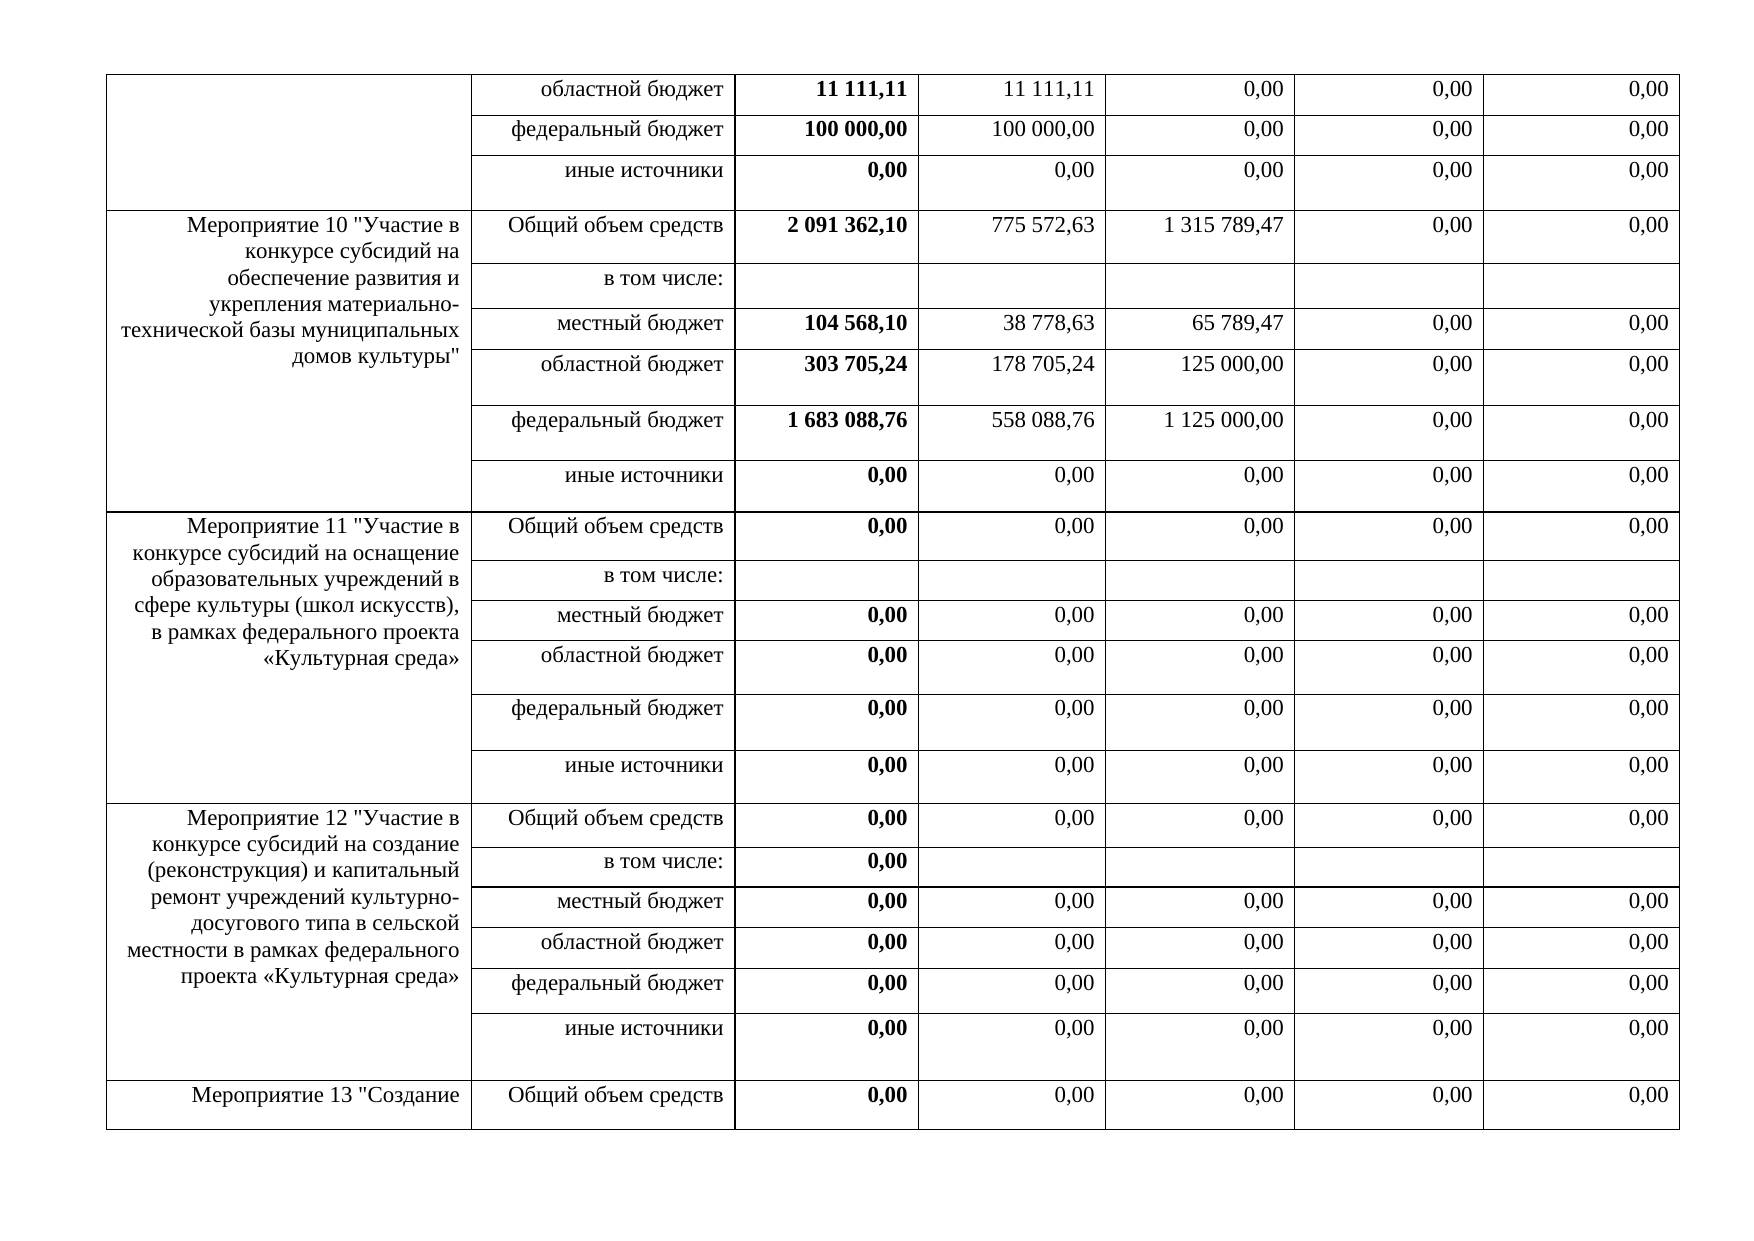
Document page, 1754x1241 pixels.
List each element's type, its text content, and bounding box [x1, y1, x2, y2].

table_cell 11 111,11 [736, 75, 918, 114]
table_cell 0,00 [1106, 928, 1294, 968]
table_cell 0,00 [736, 804, 918, 847]
table_cell 0,00 [1484, 513, 1679, 560]
table_cell 1 315 789,47 [1106, 211, 1294, 263]
table_cell 0,00 [1106, 695, 1294, 750]
table_cell 0,00 [1484, 461, 1679, 511]
table_cell 558 088,76 [919, 406, 1105, 460]
table_cell федеральный бюджет [472, 406, 734, 460]
table_cell 0,00 [1295, 211, 1483, 263]
table_cell 0,00 [919, 156, 1105, 210]
table_cell местный бюджет [472, 888, 734, 927]
table_cell 0,00 [919, 969, 1105, 1013]
table_cell [1295, 848, 1483, 886]
table_cell 0,00 [1295, 461, 1483, 511]
table_cell Мероприятие 11 "Участие в конкурсе субсидий на оснащение образовательных учреждений в сфере культуры (школ искусств), в рамках федерального проекта «Культурная среда» [107, 513, 471, 803]
table_cell иные источники [472, 156, 734, 210]
table_cell 0,00 [1295, 601, 1483, 640]
table_cell [1484, 848, 1679, 886]
table_cell 0,00 [1484, 601, 1679, 640]
table_cell Общий объем средств [472, 211, 734, 263]
table_cell в том числе: [472, 848, 734, 886]
table_cell 0,00 [1106, 751, 1294, 803]
table_cell 0,00 [1106, 156, 1294, 210]
table_cell 0,00 [736, 751, 918, 803]
table_cell 0,00 [1484, 751, 1679, 803]
table_cell 0,00 [1295, 350, 1483, 405]
table_cell областной бюджет [472, 350, 734, 405]
table_cell Мероприятие 10 "Участие в конкурсе субсидий на обеспечение развития и укрепления материально-технической базы муниципальных домов культуры" [107, 211, 471, 511]
table_cell 0,00 [1484, 804, 1679, 847]
table_cell 0,00 [919, 1081, 1105, 1129]
table_cell в том числе: [472, 264, 734, 308]
table_cell 0,00 [1484, 116, 1679, 155]
table_cell 0,00 [1484, 406, 1679, 460]
table_cell 0,00 [1484, 156, 1679, 210]
table_cell 0,00 [1484, 641, 1679, 693]
table_cell 0,00 [736, 848, 918, 886]
table_cell 0,00 [919, 1014, 1105, 1080]
table_cell 0,00 [1295, 75, 1483, 114]
table_cell 100 000,00 [919, 116, 1105, 155]
table_cell 104 568,10 [736, 309, 918, 349]
table_cell 0,00 [1295, 1014, 1483, 1080]
table_cell 2 091 362,10 [736, 211, 918, 263]
table_cell [1484, 561, 1679, 600]
table_cell 0,00 [919, 751, 1105, 803]
table_cell 100 000,00 [736, 116, 918, 155]
table_cell 0,00 [1295, 156, 1483, 210]
table_cell местный бюджет [472, 309, 734, 349]
table_cell 0,00 [1295, 969, 1483, 1013]
table_cell 1 683 088,76 [736, 406, 918, 460]
table_cell местный бюджет [472, 601, 734, 640]
table_cell 0,00 [1484, 1014, 1679, 1080]
table_cell Общий объем средств [472, 804, 734, 847]
table_cell [1106, 561, 1294, 600]
table_cell областной бюджет [472, 928, 734, 968]
table_cell 0,00 [736, 461, 918, 511]
table_cell 0,00 [1295, 888, 1483, 927]
table_cell 0,00 [1295, 116, 1483, 155]
table_cell [1295, 561, 1483, 600]
table_cell в том числе: [472, 561, 734, 600]
table_cell 0,00 [1106, 601, 1294, 640]
table_cell [919, 848, 1105, 886]
table_cell 0,00 [1295, 751, 1483, 803]
table_cell 0,00 [1106, 461, 1294, 511]
table_cell 0,00 [1295, 804, 1483, 847]
table_cell 0,00 [919, 928, 1105, 968]
table_cell [919, 264, 1105, 308]
table_cell 11 111,11 [919, 75, 1105, 114]
table_cell 125 000,00 [1106, 350, 1294, 405]
table_cell 0,00 [736, 641, 918, 693]
table_cell 0,00 [1295, 406, 1483, 460]
table_cell 0,00 [1106, 888, 1294, 927]
table_cell 0,00 [736, 969, 918, 1013]
table_cell 0,00 [1484, 888, 1679, 927]
table_cell [1106, 848, 1294, 886]
table_cell [1106, 264, 1294, 308]
table_cell 0,00 [736, 695, 918, 750]
table_cell 0,00 [1484, 75, 1679, 114]
table_cell областной бюджет [472, 641, 734, 693]
table_cell 0,00 [1106, 116, 1294, 155]
table_cell 0,00 [919, 695, 1105, 750]
table_cell 0,00 [1295, 309, 1483, 349]
table_cell 0,00 [1484, 695, 1679, 750]
table_cell 0,00 [1106, 641, 1294, 693]
table_cell федеральный бюджет [472, 695, 734, 750]
table_cell 0,00 [1295, 513, 1483, 560]
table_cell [107, 1081, 471, 1129]
table_cell [1484, 264, 1679, 308]
table_cell 303 705,24 [736, 350, 918, 405]
table_cell иные источники [472, 751, 734, 803]
table_cell 0,00 [919, 888, 1105, 927]
table_cell 0,00 [1295, 1081, 1483, 1129]
table_cell 0,00 [919, 461, 1105, 511]
table_cell 0,00 [1484, 1081, 1679, 1129]
table_cell 0,00 [1106, 1081, 1294, 1129]
table_cell 0,00 [919, 641, 1105, 693]
table_cell 0,00 [736, 513, 918, 560]
table_cell федеральный бюджет [472, 116, 734, 155]
table_cell 0,00 [1106, 804, 1294, 847]
table_cell 65 789,47 [1106, 309, 1294, 349]
table_cell 0,00 [1484, 309, 1679, 349]
table_cell 0,00 [736, 888, 918, 927]
table_cell 0,00 [1484, 350, 1679, 405]
table_cell областной бюджет [472, 75, 734, 114]
table_cell иные источники [472, 461, 734, 511]
table_cell 0,00 [1295, 641, 1483, 693]
table_cell 0,00 [919, 601, 1105, 640]
table_cell 38 778,63 [919, 309, 1105, 349]
table_cell 0,00 [1295, 695, 1483, 750]
table_cell федеральный бюджет [472, 969, 734, 1013]
table_cell 0,00 [919, 804, 1105, 847]
table_cell 0,00 [736, 928, 918, 968]
table_cell 0,00 [736, 601, 918, 640]
table_cell 0,00 [736, 156, 918, 210]
table_cell 0,00 [1484, 928, 1679, 968]
table_cell [736, 561, 918, 600]
table_cell 0,00 [736, 1014, 918, 1080]
table_cell 0,00 [1106, 75, 1294, 114]
table_cell Мероприятие 12 "Участие в конкурсе субсидий на создание (реконструкция) и капитальный ремонт учреждений культурно-досугового типа в сельской местности в рамках федерального проекта «Культурная среда» [107, 804, 471, 1080]
table_cell 0,00 [1484, 969, 1679, 1013]
table_cell 0,00 [736, 1081, 918, 1129]
table_cell 0,00 [1106, 969, 1294, 1013]
table_cell 775 572,63 [919, 211, 1105, 263]
table_cell 0,00 [1484, 211, 1679, 263]
table_cell [736, 264, 918, 308]
table_cell иные источники [472, 1014, 734, 1080]
table_cell 1 125 000,00 [1106, 406, 1294, 460]
table_cell Общий объем средств [472, 513, 734, 560]
table_cell 178 705,24 [919, 350, 1105, 405]
table_cell 0,00 [1295, 928, 1483, 968]
table_cell 0,00 [1106, 513, 1294, 560]
table_cell [919, 561, 1105, 600]
table_cell [1295, 264, 1483, 308]
table_cell Общий объем средств [472, 1081, 734, 1129]
table_cell 0,00 [1106, 1014, 1294, 1080]
table_cell 0,00 [919, 513, 1105, 560]
